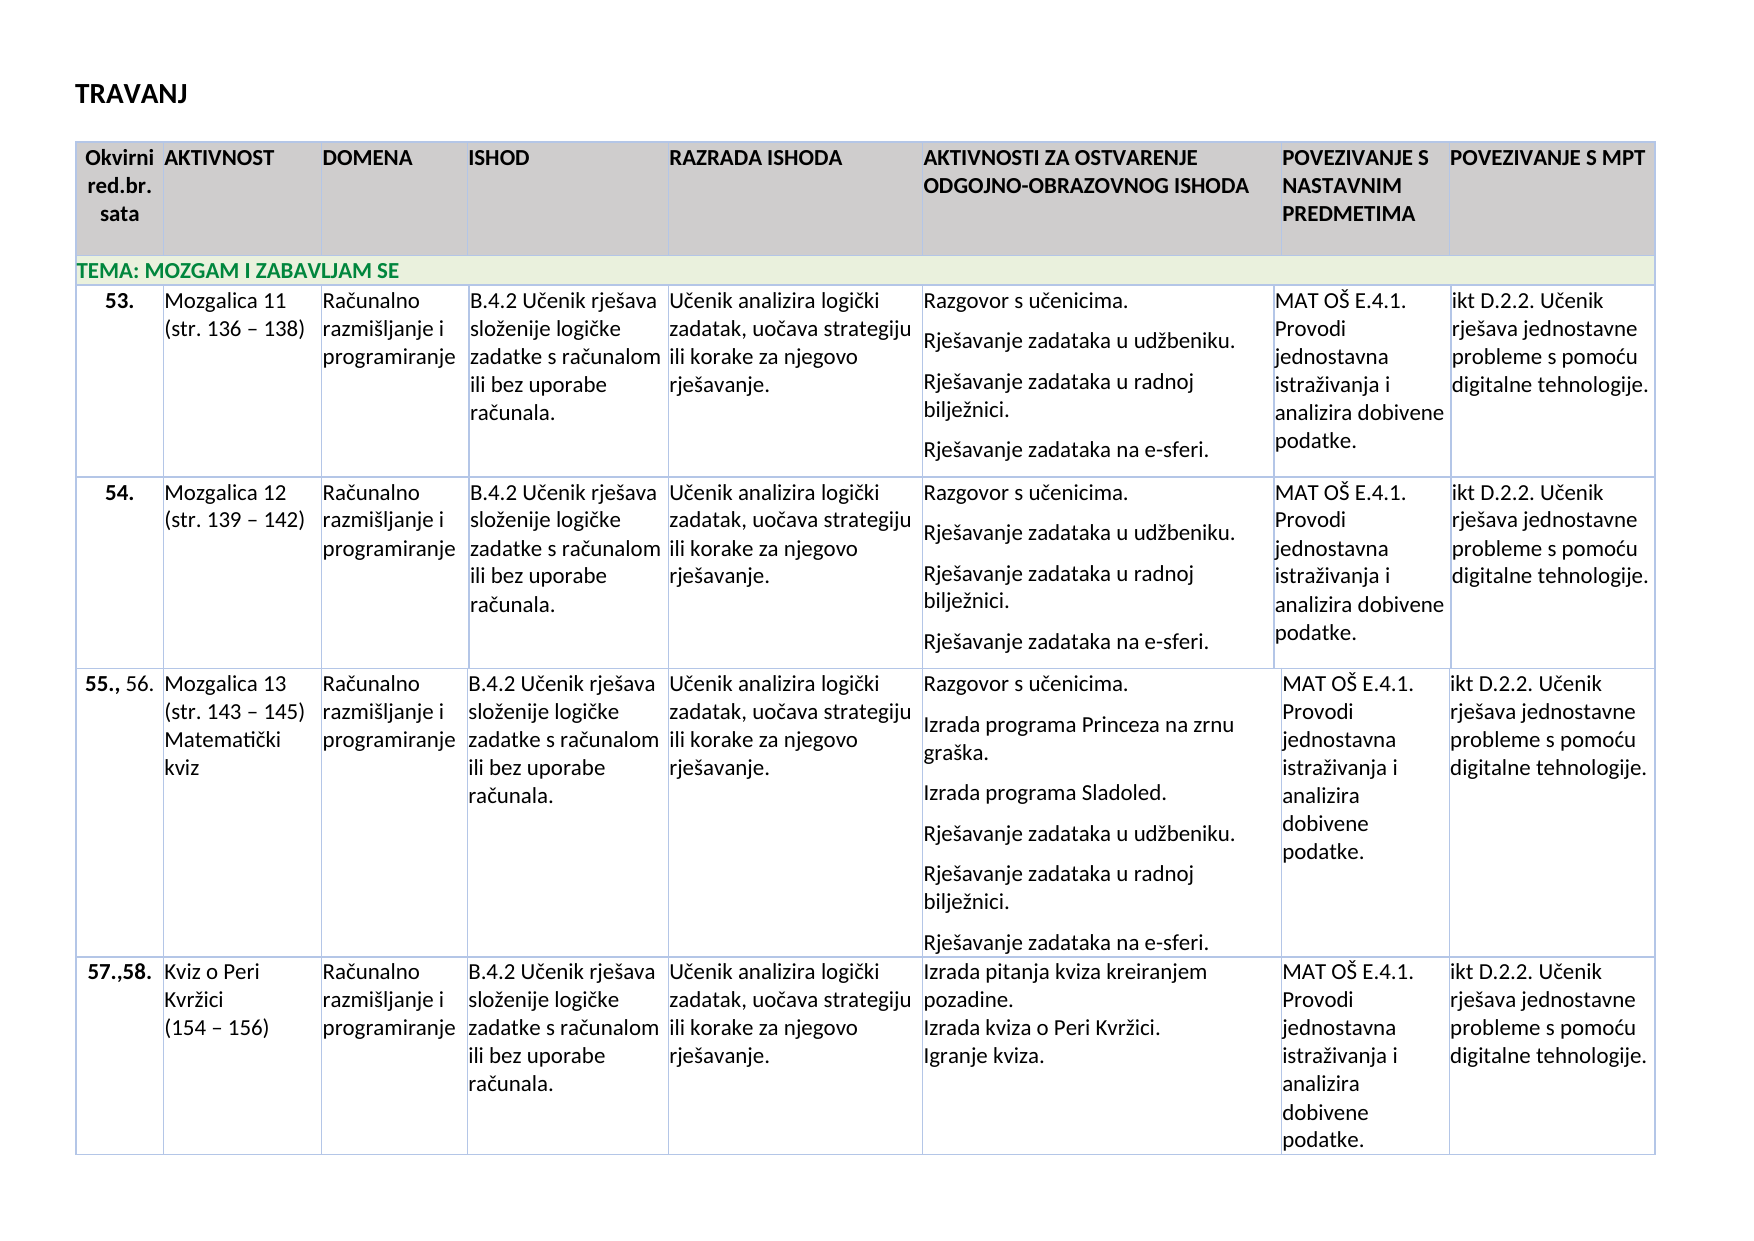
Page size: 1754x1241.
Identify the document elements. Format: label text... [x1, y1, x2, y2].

table_header POVEZIVANJE S NASTAVNIM PREDMETIMA [1282, 143, 1449, 255]
table_header ISHOD [468, 143, 668, 255]
table_cell 53. [77, 286, 163, 476]
table_cell Mozgalica 13 (str. 143 – 145) Matematički kviz [164, 669, 321, 956]
table_cell Učenik analizira logički zadatak, uočava strategiju ili korake za njegovo rješavanje. [669, 669, 922, 956]
table_cell ikt D.2.2. Učenik rješava jednostavne probleme s pomoću digitalne tehnologije. [1450, 958, 1654, 1154]
table_cell ikt D.2.2. Učenik rješava jednostavne probleme s pomoću digitalne tehnologije. [1452, 286, 1654, 476]
table_cell Računalno razmišljanje i programiranje [322, 958, 467, 1154]
table_cell Mozgalica 12 (str. 139 – 142) [164, 478, 321, 668]
table_header AKTIVNOST [164, 143, 321, 255]
table_header AKTIVNOSTI ZA OSTVARENJE ODGOJNO-OBRAZOVNOG ISHODA [923, 143, 1281, 255]
table_cell B.4.2 Učenik rješava složenije logičke zadatke s računalom ili bez uporabe računala. [468, 958, 668, 1154]
table_header RAZRADA ISHODA [669, 143, 922, 255]
table_cell Računalno razmišljanje i programiranje [322, 286, 468, 476]
table_cell Računalno razmišljanje i programiranje [322, 478, 468, 668]
table_cell 57.,58. [77, 958, 163, 1154]
table_cell 55., 56. [77, 669, 163, 956]
table_cell B.4.2 Učenik rješava složenije logičke zadatke s računalom ili bez uporabe računala. [468, 669, 668, 956]
table_cell Razgovor s učenicima. Izrada programa Princeza na zrnu graška. Izrada programa Sladoled. Rješavanje zadataka u udžbeniku. Rješavanje zadataka u radnoj bilježnici. Rješavanje zadataka na e-sferi. [923, 669, 1281, 956]
table_cell MAT OŠ E.4.1. Provodi jednostavna istraživanja i analizira dobivene podatke. [1282, 958, 1449, 1154]
table_cell B.4.2 Učenik rješava složenije logičke zadatke s računalom ili bez uporabe računala. [470, 286, 668, 476]
table_cell Kviz o Peri Kvržici (154 – 156) [164, 958, 321, 1154]
table_cell Izrada pitanja kviza kreiranjem pozadine. Izrada kviza o Peri Kvržici. Igranje kviza. [923, 958, 1281, 1154]
table_cell Učenik analizira logički zadatak, uočava strategiju ili korake za njegovo rješavanje. [669, 958, 922, 1154]
table_cell MAT OŠ E.4.1. Provodi jednostavna istraživanja i analizira dobivene podatke. [1275, 478, 1450, 668]
table_cell Mozgalica 11 (str. 136 – 138) [164, 286, 321, 476]
table_cell Razgovor s učenicima. Rješavanje zadataka u udžbeniku. Rješavanje zadataka u radnoj bilježnici. Rješavanje zadataka na e-sferi. [923, 286, 1273, 476]
table_header Okvirni red.br. sata [77, 143, 163, 255]
table_cell TEMA: MOZGAM I ZABAVLJAM SE [77, 256, 1654, 284]
table_cell ikt D.2.2. Učenik rješava jednostavne probleme s pomoću digitalne tehnologije. [1452, 478, 1654, 668]
table_cell Učenik analizira logički zadatak, uočava strategiju ili korake za njegovo rješavanje. [669, 286, 922, 476]
text TRAVANJ [75, 75, 1679, 111]
table_cell Učenik analizira logički zadatak, uočava strategiju ili korake za njegovo rješavanje. [669, 478, 922, 668]
table_cell ikt D.2.2. Učenik rješava jednostavne probleme s pomoću digitalne tehnologije. [1450, 669, 1654, 956]
table_cell 54. [77, 478, 163, 668]
table_cell Razgovor s učenicima. Rješavanje zadataka u udžbeniku. Rješavanje zadataka u radnoj bilježnici. Rješavanje zadataka na e-sferi. [923, 478, 1273, 668]
table_cell Računalno razmišljanje i programiranje [322, 669, 467, 956]
table_cell MAT OŠ E.4.1. Provodi jednostavna istraživanja i analizira dobivene podatke. [1282, 669, 1449, 956]
table_header DOMENA [322, 143, 467, 255]
table_header POVEZIVANJE S MPT [1450, 143, 1654, 255]
table_cell MAT OŠ E.4.1. Provodi jednostavna istraživanja i analizira dobivene podatke. [1275, 286, 1450, 476]
table_cell B.4.2 Učenik rješava složenije logičke zadatke s računalom ili bez uporabe računala. [470, 478, 668, 668]
